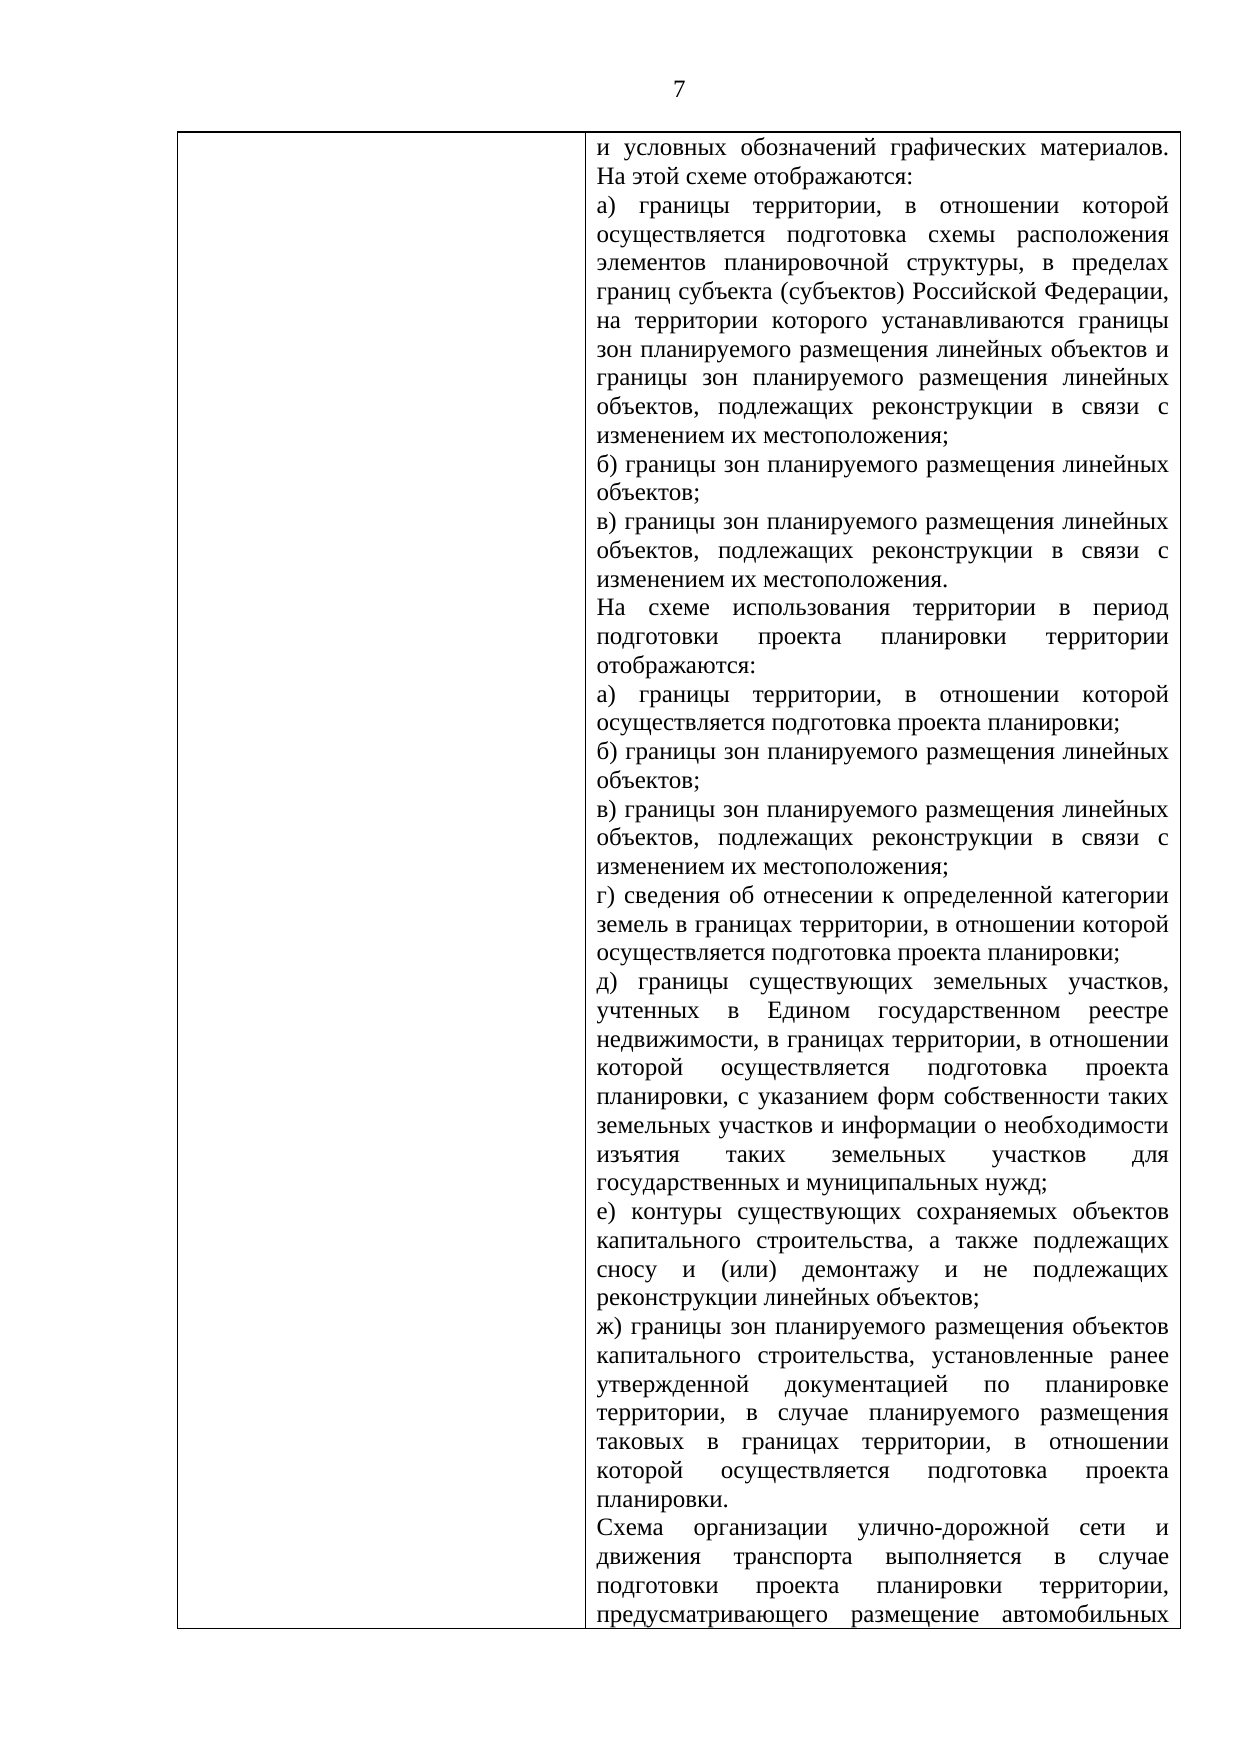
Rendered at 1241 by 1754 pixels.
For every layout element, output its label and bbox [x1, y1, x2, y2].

table_cell [586, 133, 1180, 1627]
table_cell [178, 133, 585, 1627]
